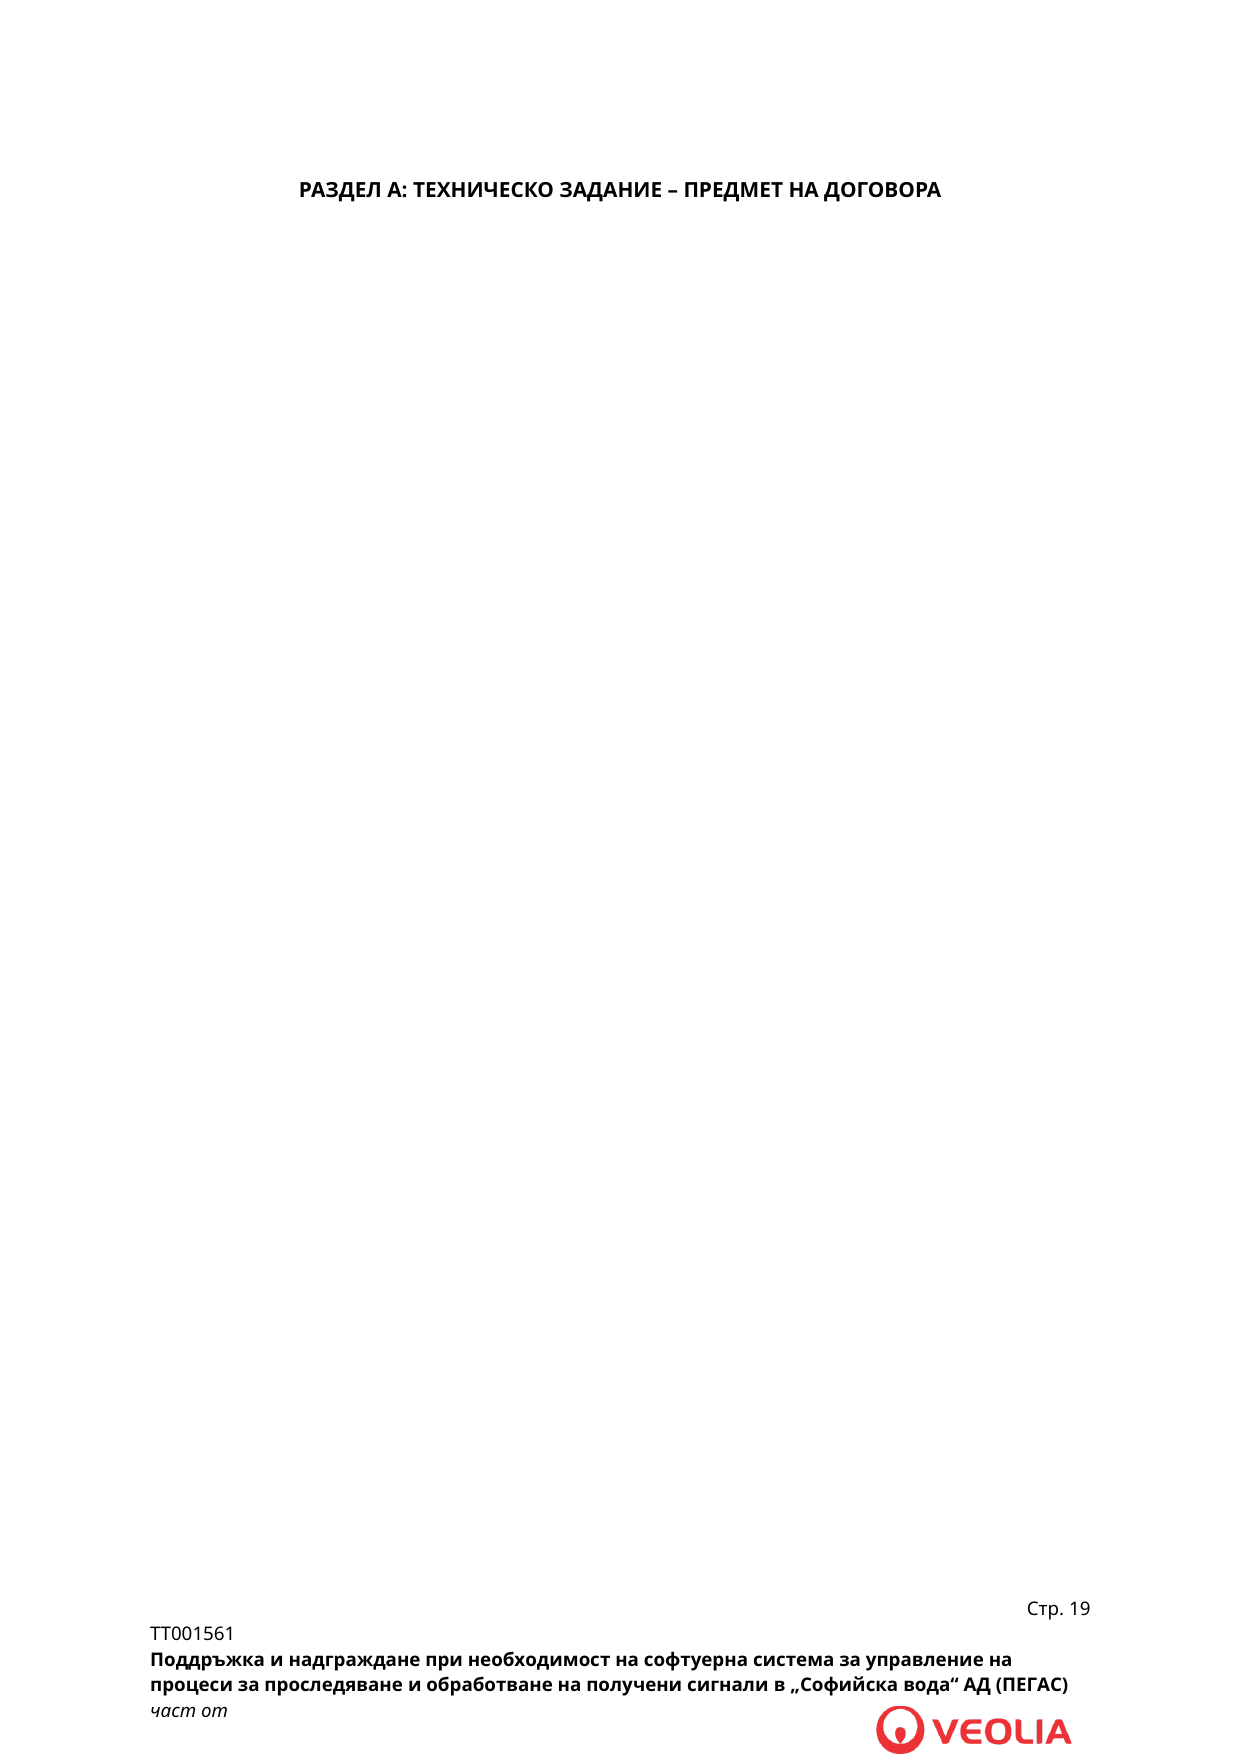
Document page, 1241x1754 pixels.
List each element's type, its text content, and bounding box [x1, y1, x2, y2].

subtitle РАЗДЕЛ А: ТЕХНИЧЕСКО ЗАДАНИЕ – ПРЕДМЕТ НА ДОГОВОРА [150, 175, 1090, 203]
picture [876, 1706, 1072, 1754]
